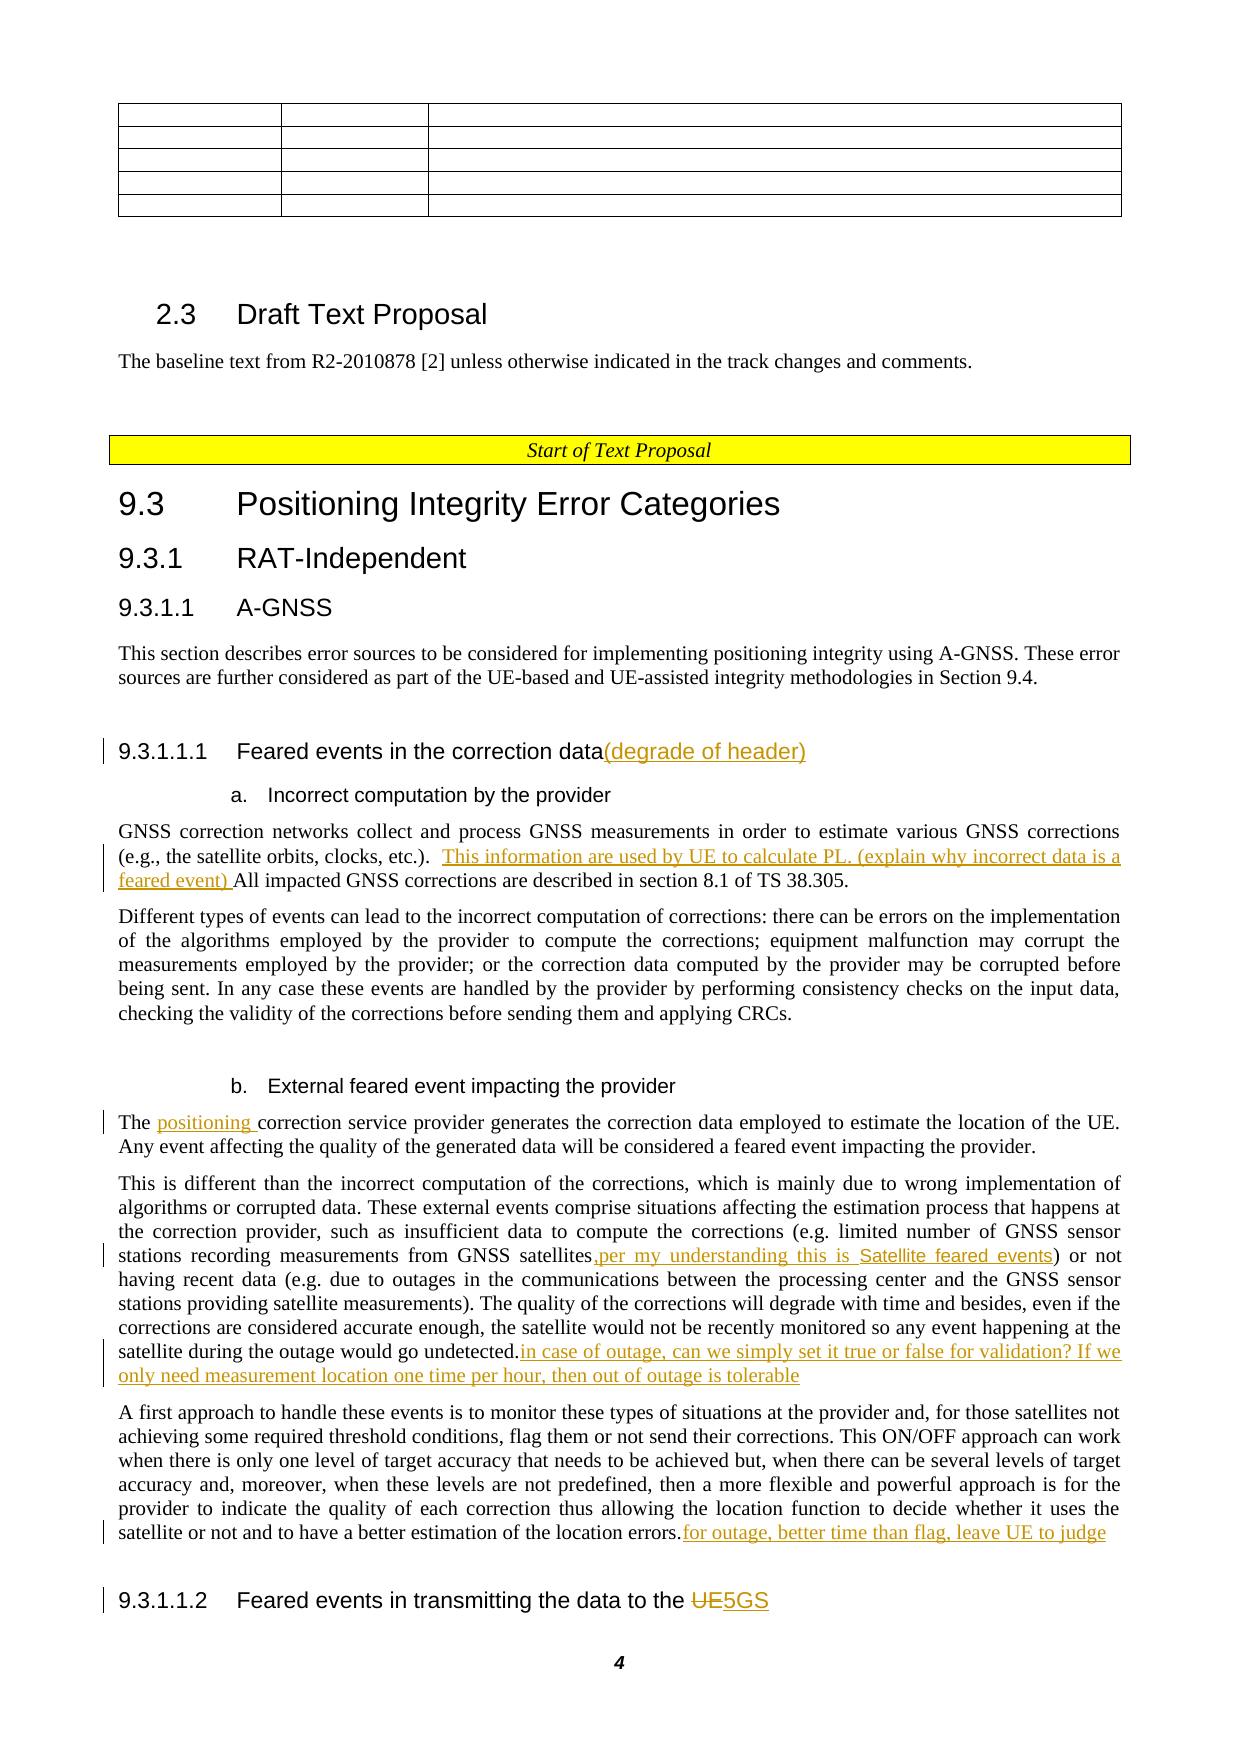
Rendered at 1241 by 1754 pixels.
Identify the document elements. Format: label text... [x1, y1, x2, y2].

text The baseline text from R2-2010878 [2] unless otherwise indicated in the track changes and comments. [118, 349, 1122, 373]
table_cell [282, 195, 428, 216]
text A first approach to handle these events is to monitor these types of situations at the provider and, for those satellites not achieving some required threshold conditions, flag them or not send their corrections. This ON/OFF approach can work when there is only one level of target accuracy that needs to be achieved but, when there can be several levels of target accuracy and, moreover, when these levels are not predefined, then a more flexible and powerful approach is for the provider to indicate the quality of each correction thus allowing the location function to decide whether it uses the satellite or not and to have a better estimation of the location errors. [118, 1400, 1122, 1544]
text Different types of events can lead to the incorrect computation of corrections: there can be errors on the implementation of the algorithms employed by the provider to compute the corrections; equipment malfunction may corrupt the measurements employed by the provider; or the correction data computed by the provider may be corrupted before being sent. In any case these events are handled by the provider by performing consistency checks on the input data, checking the validity of the corrections before sending them and applying CRCs. [118, 904, 1122, 1024]
table_cell [119, 195, 281, 216]
text 9.3.1.1.1 Feared events in the correction data [118, 738, 1122, 764]
text 9.3.1.1.2 Feared events in transmitting the data to the [118, 1587, 1122, 1613]
table_cell [119, 127, 281, 148]
list Incorrect computation by the provider [230, 783, 1122, 807]
text The correction service provider generates the correction data employed to estimate the location of the UE. Any event affecting the quality of the generated data will be considered a feared event impacting the provider. [118, 1110, 1122, 1158]
subtitle 2.3 Draft Text Proposal [156, 297, 1122, 330]
table_cell [119, 172, 281, 193]
table_cell [282, 104, 428, 126]
table_cell [429, 127, 1121, 148]
table_cell [119, 104, 281, 126]
table_cell [282, 127, 428, 148]
table_cell [429, 104, 1121, 126]
text Start of Text Proposal [110, 436, 1130, 464]
text GNSS correction networks collect and process GNSS measurements in order to estimate various GNSS corrections (e.g., the satellite orbits, clocks, etc.). All impacted GNSS corrections are described in section 8.1 of TS 38.305. [118, 819, 1122, 892]
text 9.3.1 RAT-Independent [118, 541, 1122, 574]
text 9.3 Positioning Integrity Error Categories [118, 484, 1122, 522]
table_cell [429, 149, 1121, 171]
table_cell [119, 149, 281, 171]
table_cell [282, 149, 428, 171]
text This section describes error sources to be considered for implementing positioning integrity using A-GNSS. These error sources are further considered as part of the UE-based and UE-assisted integrity methodologies in Section 9.4. [118, 641, 1122, 689]
table_cell [282, 172, 428, 193]
list External feared event impacting the provider [230, 1073, 1122, 1097]
table_cell [429, 195, 1121, 216]
text 9.3.1.1 A-GNSS [118, 593, 1122, 622]
text This is different than the incorrect computation of the corrections, which is mainly due to wrong implementation of algorithms or corrupted data. These external events comprise situations affecting the estimation process that happens at the correction provider, such as insufficient data to compute the corrections (e.g. limited number of GNSS sensor stations recording measurements from GNSS satellites) or not having recent data (e.g. due to outages in the communications between the processing center and the GNSS sensor stations providing satellite measurements). The quality of the corrections will degrade with time and besides, even if the corrections are considered accurate enough, the satellite would not be recently monitored so any event happening at the satellite during the outage would go undetected. [118, 1171, 1122, 1387]
table_cell [429, 172, 1121, 193]
